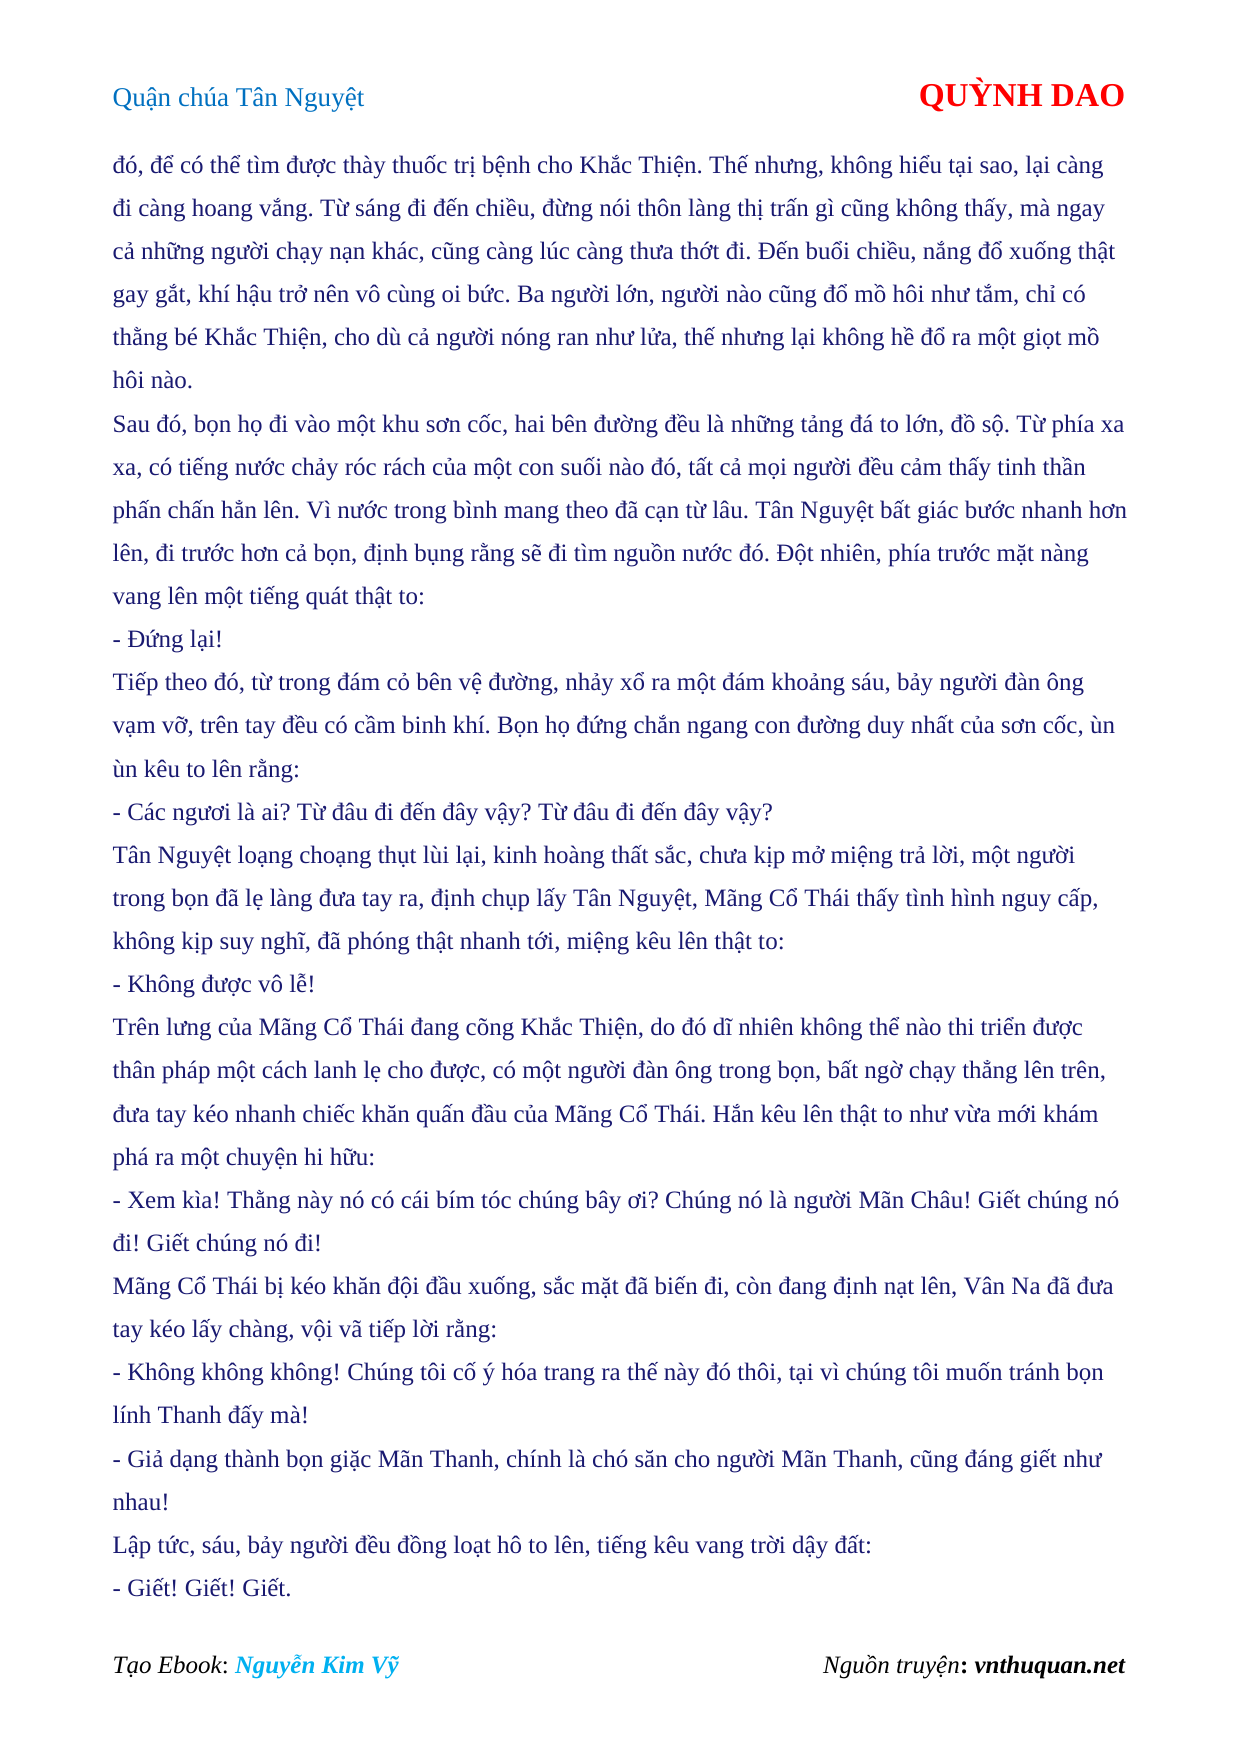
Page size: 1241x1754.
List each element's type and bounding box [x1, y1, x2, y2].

text [112, 150, 1128, 1602]
